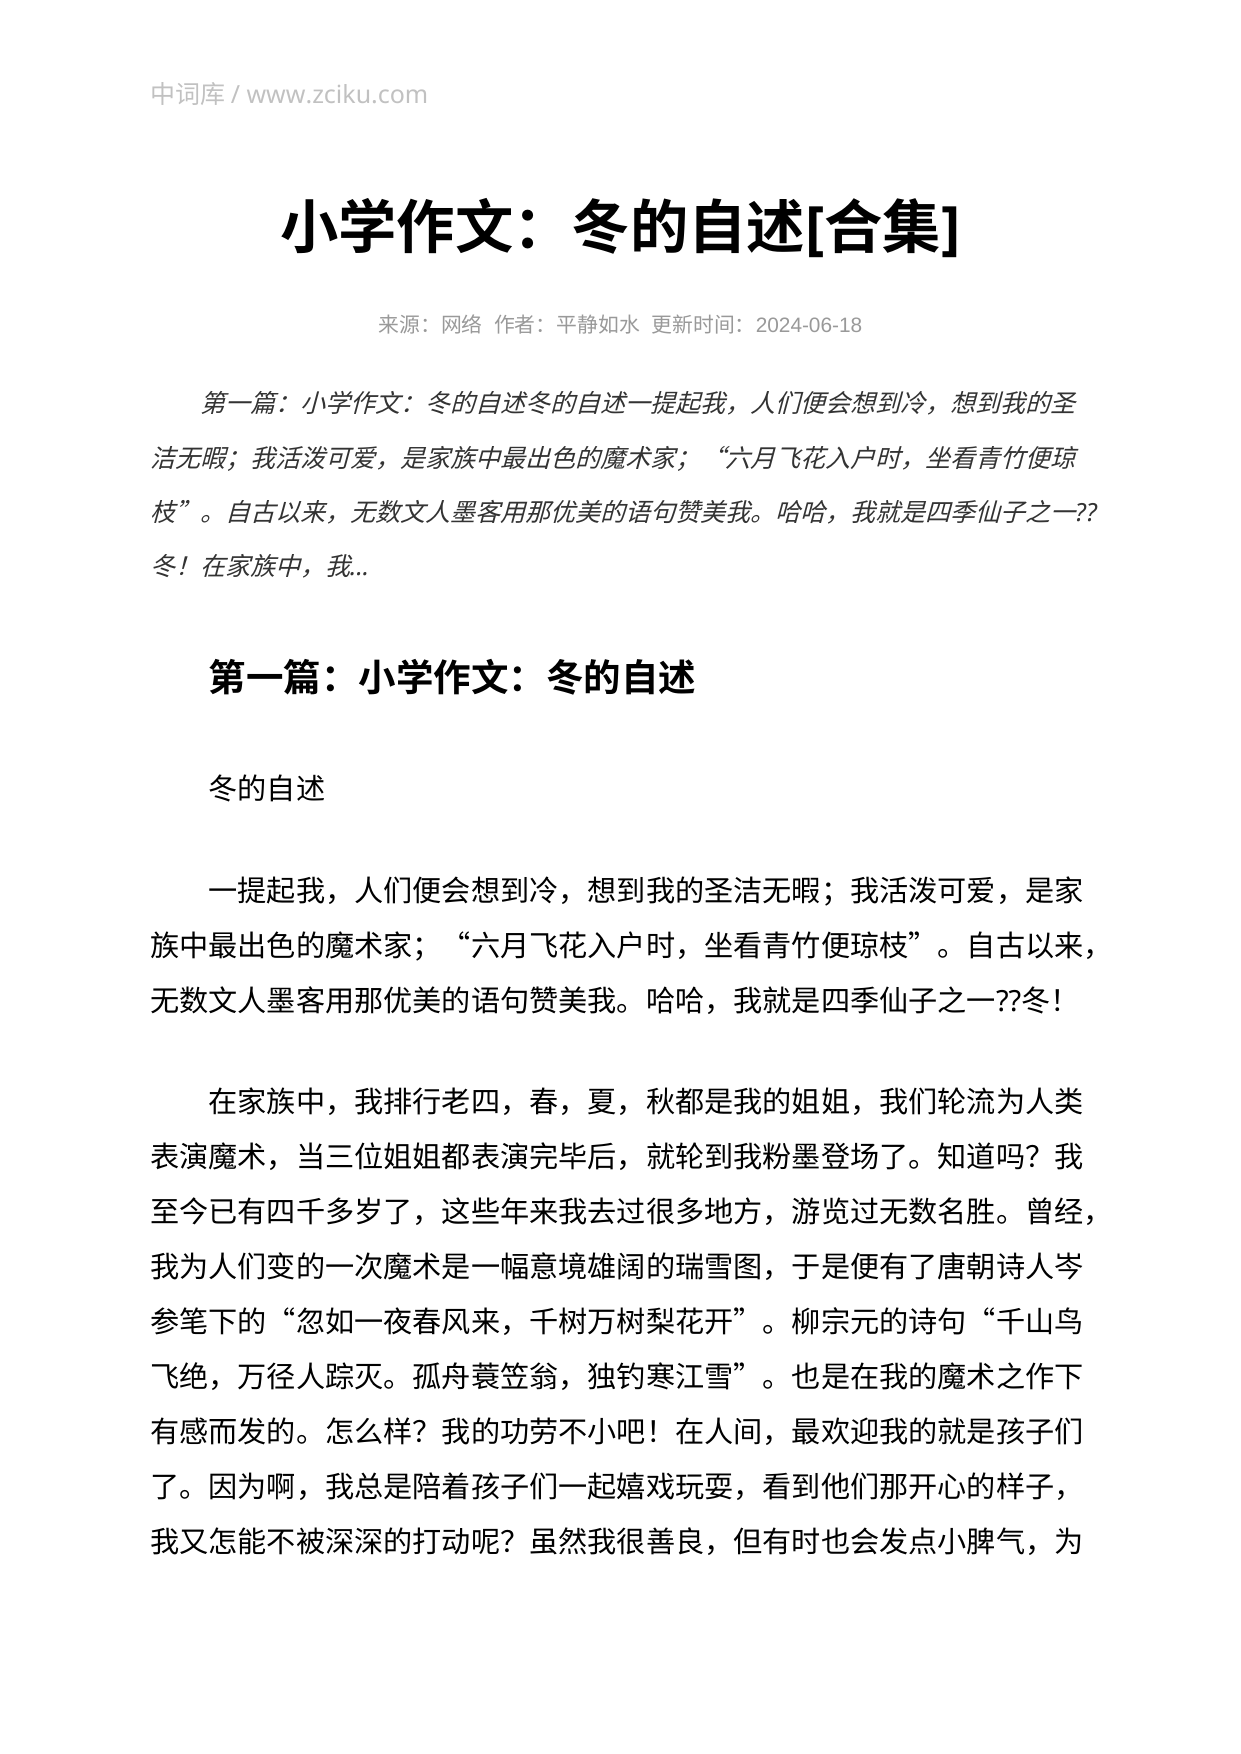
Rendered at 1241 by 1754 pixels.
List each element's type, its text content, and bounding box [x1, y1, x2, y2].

text 一提起我，人们便会想到冷，想到我的圣洁无暇；我活泼可爱，是家族中最出色的魔术家；“六月飞花入户时，坐看青竹便琼枝”。自古以来，无数文人墨客用那优美的语句赞美我。哈哈，我就是四季仙子之一??冬！ [150, 867, 1090, 1019]
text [150, 1079, 1090, 1561]
text 来源：网络 作者：平静如水 更新时间：2024-06-18 [150, 313, 1090, 337]
subtitle 小学作文：冬的自述[合集] [150, 181, 1090, 266]
text 第一篇：小学作文：冬的自述冬的自述一提起我，人们便会想到冷，想到我的圣洁无暇；我活泼可爱，是家族中最出色的魔术家；“六月飞花入户时，坐看青竹便琼枝”。自古以来，无数文人墨客用那优美的语句赞美我。哈哈，我就是四季仙子之一??冬！在家族中，我... [150, 384, 1090, 583]
text 冬的自述 [150, 766, 1090, 808]
text 第一篇：小学作文：冬的自述 [150, 648, 1090, 702]
